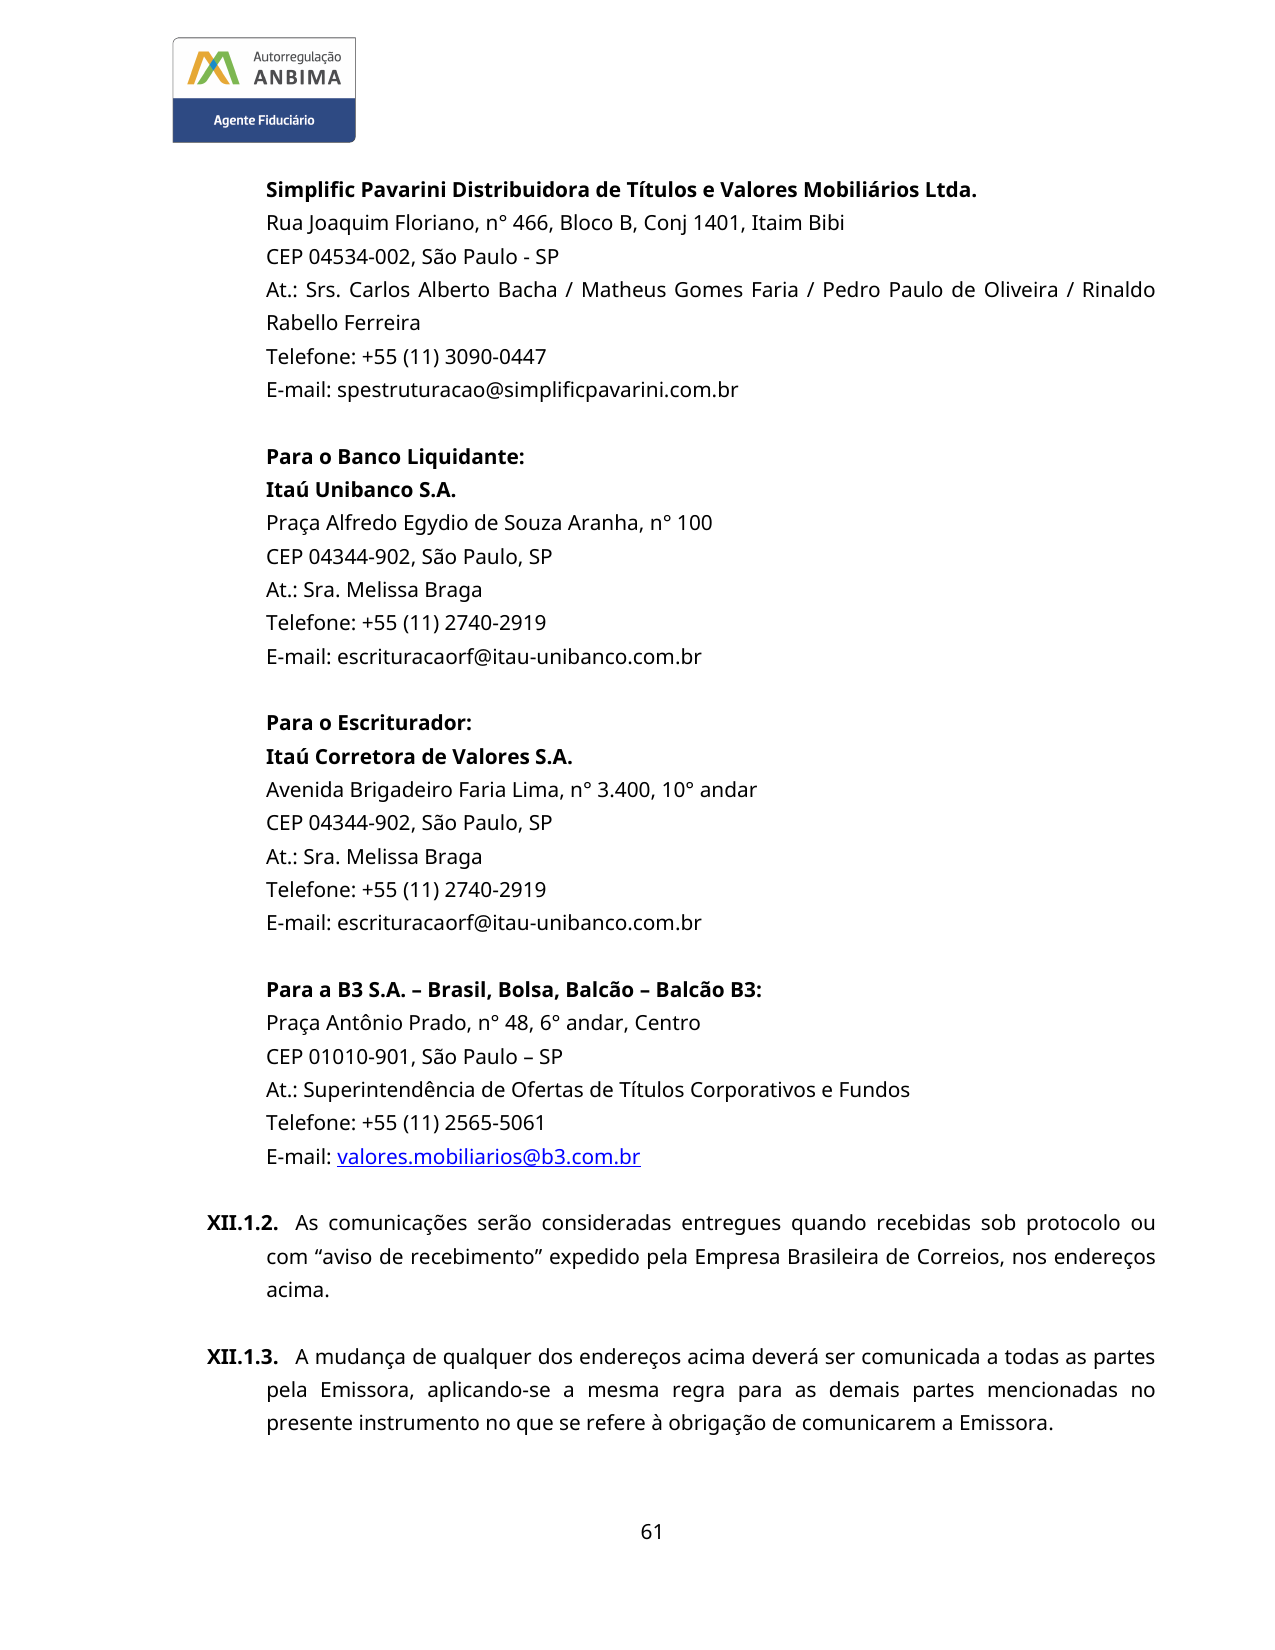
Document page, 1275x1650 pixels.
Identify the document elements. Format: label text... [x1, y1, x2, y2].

text Rua Joaquim Floriano, n° 466, Bloco B, Conj 1401, Itaim Bibi [266, 204, 1157, 237]
text Telefone: +55 (11) 2740-2919 [266, 604, 1157, 637]
text At.: Superintendência de Ofertas de Títulos Corporativos e Fundos [266, 1071, 1157, 1104]
text Para o Escriturador: [266, 704, 1157, 737]
text Praça Alfredo Egydio de Souza Aranha, n° 100 [192, 504, 1157, 537]
text Itaú Unibanco S.A. [192, 471, 1157, 504]
text E-mail: escrituracaorf@itau-unibanco.com.br [266, 637, 1157, 671]
text CEP 04534-002, São Paulo - SP [266, 237, 1157, 271]
text E-mail: escrituracaorf@itau-unibanco.com.br [192, 904, 1157, 937]
list A mudança de qualquer dos endereços acima deverá ser comunicada a todas as partes pela Emissora, aplicando-se a mesma regra para as demais partes mencionadas no presente instrumento no que se refere à obrigação de comunicarem a Emissora. [207, 1337, 1157, 1437]
text Avenida Brigadeiro Faria Lima, n° 3.400, 10° andar [192, 771, 1157, 804]
text Telefone: +55 (11) 2740-2919 [192, 871, 1157, 904]
text Para a B3 S.A. – Brasil, Bolsa, Balcão – Balcão B3: [266, 971, 1157, 1004]
text At.: Sra. Melissa Braga [266, 571, 1157, 604]
text E-mail: valores.mobiliarios@b3.com.br [266, 1137, 1157, 1171]
text Para o Banco Liquidante: [266, 437, 1157, 471]
text E-mail: spestruturacao@simplificpavarini.com.br [266, 371, 1157, 404]
text At.: Sra. Melissa Braga [192, 837, 1157, 871]
text CEP 01010-901, São Paulo – SP [266, 1037, 1157, 1071]
text Itaú Corretora de Valores S.A. [266, 737, 1157, 771]
text CEP 04344-902, São Paulo, SP [192, 804, 1157, 837]
text CEP 04344-902, São Paulo, SP [266, 537, 1157, 571]
list As comunicações serão consideradas entregues quando recebidas sob protocolo ou com “aviso de recebimento” expedido pela Empresa Brasileira de Correios, nos endereços acima. [207, 1204, 1157, 1304]
picture [172, 37, 356, 143]
text Praça Antônio Prado, n° 48, 6° andar, Centro [266, 1004, 1157, 1037]
text At.: Srs. Carlos Alberto Bacha / Matheus Gomes Faria / Pedro Paulo de Oliveira / Rinaldo Rabello Ferreira [266, 271, 1157, 337]
text Simplific Pavarini Distribuidora de Títulos e Valores Mobiliários Ltda. [266, 171, 1157, 204]
text Telefone: +55 (11) 3090-0447 [266, 337, 1157, 371]
text Telefone: +55 (11) 2565-5061 [266, 1104, 1157, 1137]
